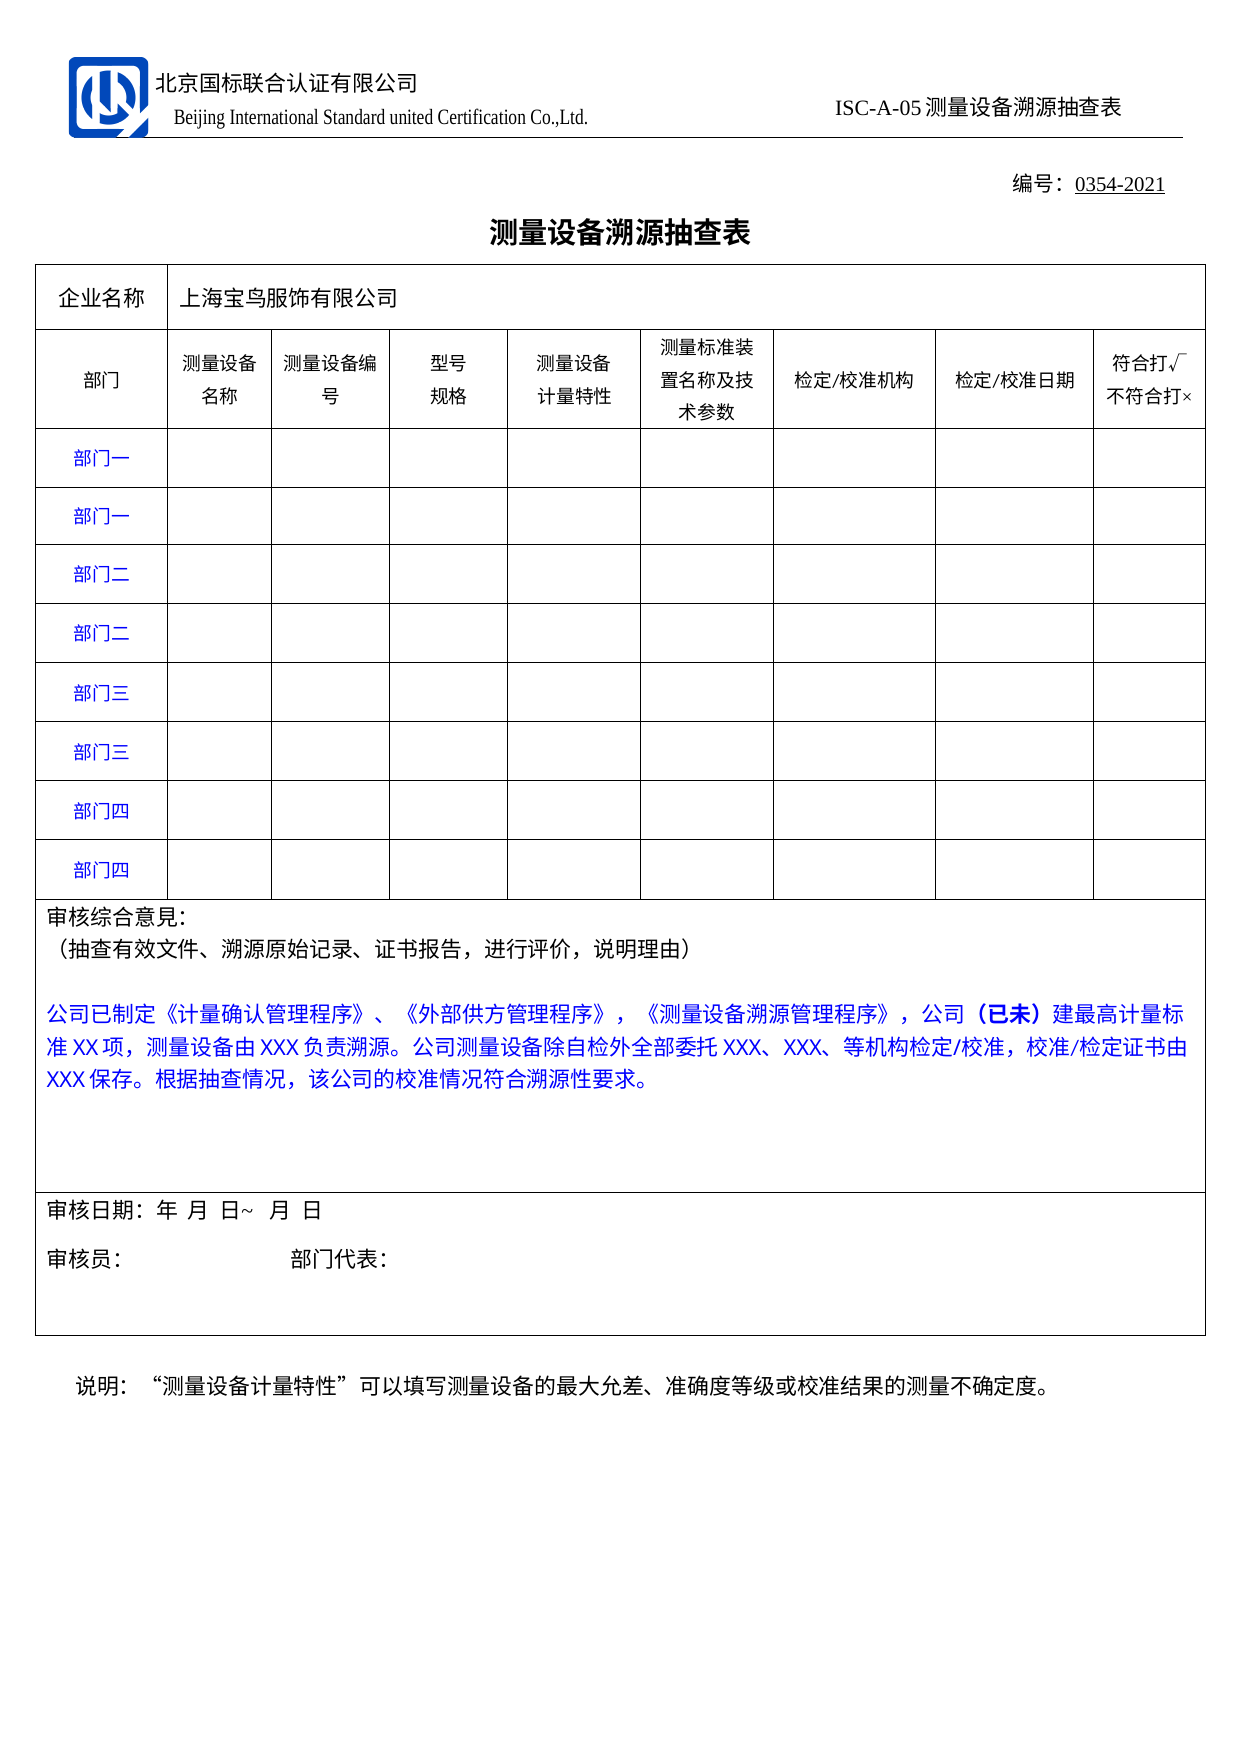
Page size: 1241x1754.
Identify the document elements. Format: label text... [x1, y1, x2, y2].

table_cell [272, 545, 389, 603]
table_cell [774, 722, 935, 780]
table_cell [168, 604, 271, 662]
table_cell [1094, 781, 1205, 839]
table_cell [641, 722, 773, 780]
table_cell 审核综合意見： （抽查有效文件、溯源原始记录、证书报告，进行评价，说明理由） 公司已制定《计量确认管理程序》、《外部供方管理程序》，《测量设备溯源管理程序》，公司（已未）建最高计量标准XX项，测量设备由XXX负责溯源。公司测量设备除自检外全部委托XXX、XXX、等机构检定/校准，校准/检定证书由XXX保存。根据抽查情况，该公司的校准情况符合溯源性要求。 [36, 900, 1205, 1192]
table_cell [641, 781, 773, 839]
table_cell [936, 840, 1093, 898]
table_cell [508, 840, 640, 898]
table_cell [508, 488, 640, 543]
table_cell 部门一 [36, 429, 167, 487]
table_cell 部门二 [36, 604, 167, 662]
table_cell [272, 488, 389, 543]
table_cell [936, 722, 1093, 780]
table_cell [168, 663, 271, 721]
table_cell [1094, 604, 1205, 662]
table_cell [641, 840, 773, 898]
table_cell [936, 663, 1093, 721]
table_cell 检定/校准机构 [774, 330, 935, 428]
table_cell [390, 840, 507, 898]
table_cell 型号 规格 [390, 330, 507, 428]
table_cell [390, 604, 507, 662]
table_cell [936, 488, 1093, 543]
table_cell [1094, 722, 1205, 780]
table_cell 部门二 [36, 545, 167, 603]
table_cell [1094, 545, 1205, 603]
table_cell [272, 722, 389, 780]
table_cell [1094, 663, 1205, 721]
table_cell [774, 429, 935, 487]
table_cell [774, 488, 935, 543]
text 测量设备溯源抽查表 [75, 199, 1165, 264]
table_cell [272, 604, 389, 662]
table_cell [390, 663, 507, 721]
table_cell [272, 663, 389, 721]
table_cell [936, 545, 1093, 603]
table_cell 部门三 [36, 722, 167, 780]
table_cell [508, 604, 640, 662]
table_cell [390, 781, 507, 839]
table_cell [641, 429, 773, 487]
table_cell [774, 663, 935, 721]
table_cell [1094, 488, 1205, 543]
table_cell [272, 781, 389, 839]
table_cell [936, 781, 1093, 839]
table_cell 部门四 [36, 840, 167, 898]
table_cell [508, 545, 640, 603]
table_cell [390, 429, 507, 487]
table_cell [641, 663, 773, 721]
table_cell [508, 722, 640, 780]
table_cell [390, 545, 507, 603]
table_cell 部门 [36, 330, 167, 428]
table_cell [774, 604, 935, 662]
table_cell [508, 781, 640, 839]
table_header 上海宝鸟服饰有限公司 [168, 265, 1205, 329]
text 编号：0354-2021 [75, 166, 1165, 199]
table_cell [168, 722, 271, 780]
table_cell [390, 722, 507, 780]
table_cell [168, 840, 271, 898]
table_cell 审核日期：年 月 日~ 月 日 审核员： 部门代表： [36, 1193, 1205, 1335]
table_cell [774, 781, 935, 839]
table_cell [774, 840, 935, 898]
table_cell [390, 488, 507, 543]
table_cell [272, 840, 389, 898]
table_cell [774, 545, 935, 603]
table_cell [641, 545, 773, 603]
table_cell [936, 429, 1093, 487]
table_cell 测量标准装置名称及技术参数 [641, 330, 773, 428]
table_cell [1094, 429, 1205, 487]
table_cell [641, 604, 773, 662]
table_cell 检定/校准日期 [936, 330, 1093, 428]
table_header 企业名称 [36, 265, 167, 329]
table_cell [168, 781, 271, 839]
table_cell 测量设备 计量特性 [508, 330, 640, 428]
table_cell 测量设备编号 [272, 330, 389, 428]
table_cell [508, 429, 640, 487]
table_cell 部门四 [36, 781, 167, 839]
table_cell [168, 429, 271, 487]
table_cell [641, 488, 773, 543]
picture [68, 57, 149, 138]
table_cell [168, 488, 271, 543]
table_cell 部门三 [36, 663, 167, 721]
table_cell 测量设备名称 [168, 330, 271, 428]
table_cell [936, 604, 1093, 662]
table_cell [272, 429, 389, 487]
text 说明：“测量设备计量特性”可以填写测量设备的最大允差、准确度等级或校准结果的测量不确定度。 [75, 1368, 1165, 1401]
table_cell [508, 663, 640, 721]
table_cell 符合打√ 不符合打× [1094, 330, 1205, 428]
table_cell 部门一 [36, 488, 167, 543]
table_cell [1094, 840, 1205, 898]
table_cell [168, 545, 271, 603]
